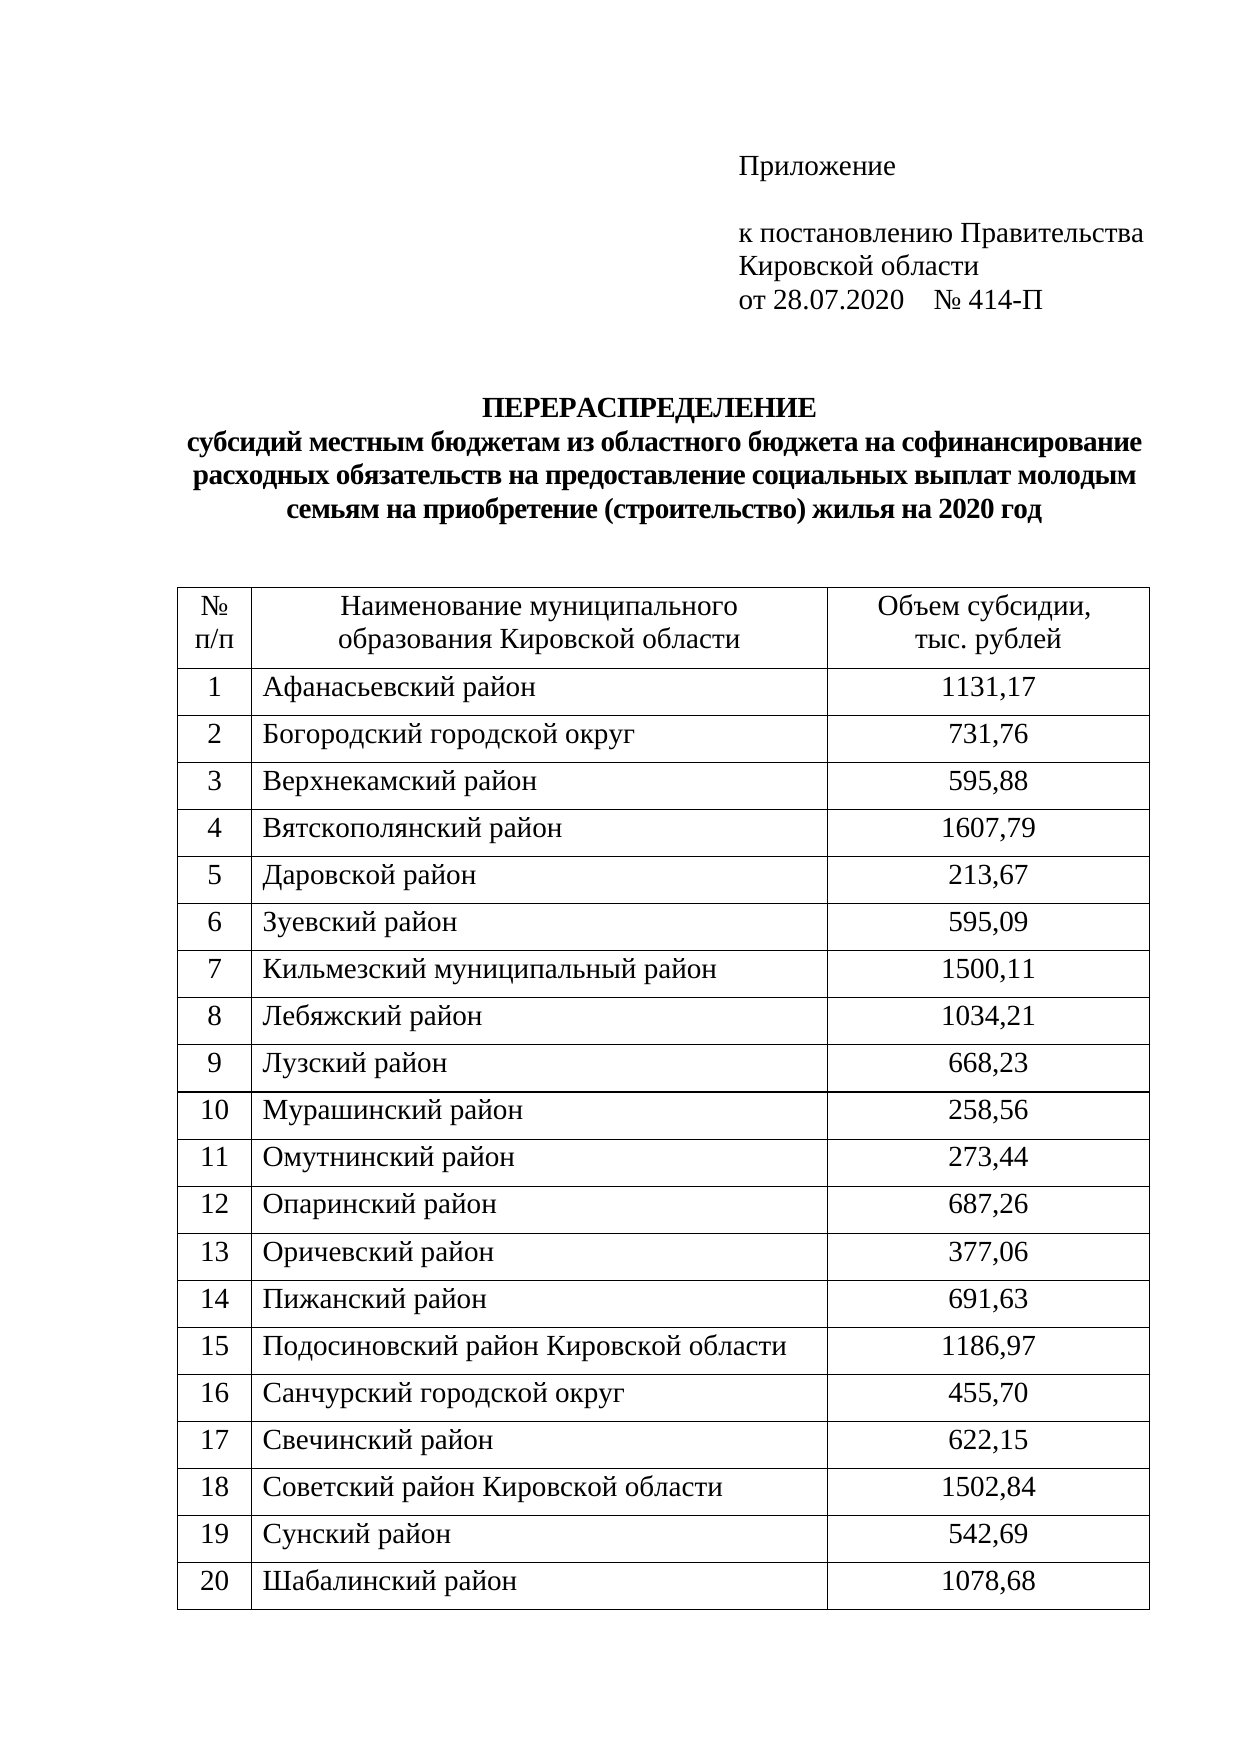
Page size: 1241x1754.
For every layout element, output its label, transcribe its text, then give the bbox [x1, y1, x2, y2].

table_cell 1186,97 [828, 1328, 1149, 1374]
table_cell 1034,21 [828, 998, 1149, 1044]
table_cell 16 [178, 1375, 251, 1421]
table_cell 19 [178, 1516, 251, 1562]
table_cell 668,23 [828, 1045, 1149, 1091]
table_cell 7 [178, 951, 251, 997]
table_cell 731,76 [828, 716, 1149, 762]
table_cell Даровской район [252, 857, 827, 903]
table_cell 18 [178, 1469, 251, 1515]
table_cell Лузский район [252, 1045, 827, 1091]
table_cell Вятскополянский район [252, 810, 827, 856]
table_cell 1502,84 [828, 1469, 1149, 1515]
table_cell Богородский городской округ [252, 716, 827, 762]
table_cell 687,26 [828, 1187, 1149, 1233]
table_cell 595,88 [828, 763, 1149, 809]
table_cell Лебяжский район [252, 998, 827, 1044]
table_cell 12 [178, 1187, 251, 1233]
table_cell Опаринский район [252, 1187, 827, 1233]
table_cell Афанасьевский район [252, 669, 827, 715]
text Приложение [738, 148, 1152, 181]
text от 28.07.2020 № 414-П [738, 282, 1152, 315]
table_cell 17 [178, 1422, 251, 1468]
table_cell 10 [178, 1093, 251, 1138]
table_cell 273,44 [828, 1140, 1149, 1186]
table_cell Омутнинский район [252, 1140, 827, 1186]
table_cell 542,69 [828, 1516, 1149, 1562]
table_cell 14 [178, 1281, 251, 1327]
table_cell 4 [178, 810, 251, 856]
table_cell 3 [178, 763, 251, 809]
table_cell 8 [178, 998, 251, 1044]
table_cell 691,63 [828, 1281, 1149, 1327]
table_cell Пижанский район [252, 1281, 827, 1327]
table_cell 595,09 [828, 904, 1149, 950]
table_cell Шабалинский район [252, 1563, 827, 1609]
table_cell 1607,79 [828, 810, 1149, 856]
table_cell 258,56 [828, 1093, 1149, 1138]
table_header Объем субсидии, тыс. рублей [828, 588, 1149, 668]
table_cell 6 [178, 904, 251, 950]
table_header Наименование муниципального образования Кировской области [252, 588, 827, 668]
table_cell 15 [178, 1328, 251, 1374]
table_cell Сунский район [252, 1516, 827, 1562]
text ПЕРЕРАСПРЕДЕЛЕНИЕ [148, 390, 1152, 424]
table_cell 1131,17 [828, 669, 1149, 715]
table_cell 213,67 [828, 857, 1149, 903]
table_cell 377,06 [828, 1234, 1149, 1280]
table_cell Советский район Кировской области [252, 1469, 827, 1515]
table_cell 1500,11 [828, 951, 1149, 997]
table_cell Кильмезский муниципальный район [252, 951, 827, 997]
text субсидий местным бюджетам из областного бюджета на софинансирование расходных обязательств на предоставление социальных выплат молодым семьям на приобретение (строительство) жилья на 2020 год [177, 424, 1152, 524]
table_cell 13 [178, 1234, 251, 1280]
table_cell Подосиновский район Кировской области [252, 1328, 827, 1374]
table_cell Санчурский городской округ [252, 1375, 827, 1421]
table_cell 2 [178, 716, 251, 762]
table_header № п/п [178, 588, 251, 668]
table_cell 1 [178, 669, 251, 715]
table_cell Оричевский район [252, 1234, 827, 1280]
table_cell Мурашинский район [252, 1093, 827, 1138]
text к постановлению Правительства Кировской области [738, 215, 1152, 282]
table_cell 622,15 [828, 1422, 1149, 1468]
table_cell Свечинский район [252, 1422, 827, 1468]
table_cell Верхнекамский район [252, 763, 827, 809]
table_cell 1078,68 [828, 1563, 1149, 1609]
table_cell Зуевский район [252, 904, 827, 950]
table_cell 455,70 [828, 1375, 1149, 1421]
table_cell 20 [178, 1563, 251, 1609]
table_cell 5 [178, 857, 251, 903]
table_cell 9 [178, 1045, 251, 1091]
table_cell 11 [178, 1140, 251, 1186]
